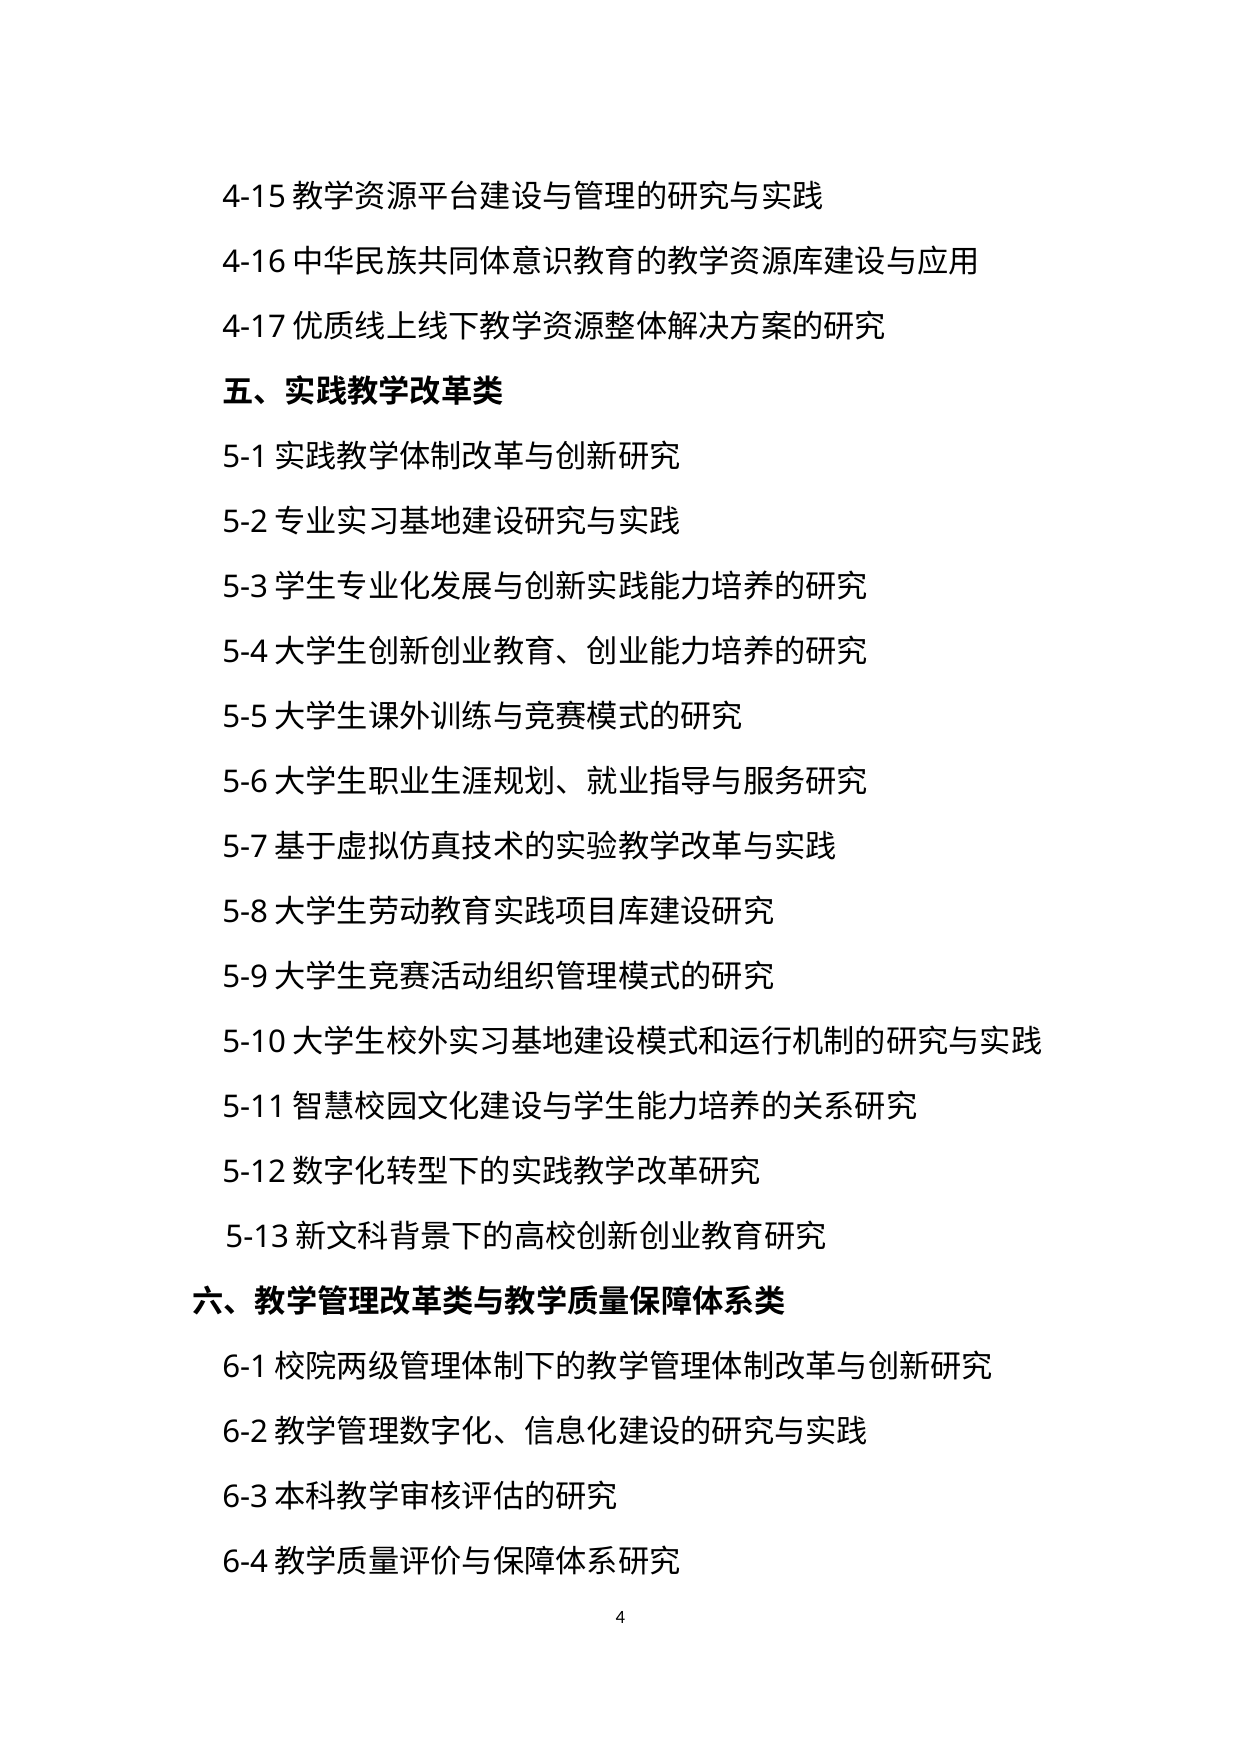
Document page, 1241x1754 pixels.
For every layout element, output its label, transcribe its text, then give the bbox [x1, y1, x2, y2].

text 六、教学管理改革类与教学质量保障体系类 [159, 1266, 1081, 1331]
text 5-3学生专业化发展与创新实践能力培养的研究 [159, 551, 1081, 616]
text 6-1校院两级管理体制下的教学管理体制改革与创新研究 [159, 1331, 1081, 1396]
text 5-11智慧校园文化建设与学生能力培养的关系研究 [159, 1071, 1081, 1136]
text 5-6大学生职业生涯规划、就业指导与服务研究 [159, 746, 1081, 811]
text 5-7基于虚拟仿真技术的实验教学改革与实践 [159, 811, 1081, 876]
text 5-13新文科背景下的高校创新创业教育研究 [225, 1201, 1081, 1266]
text 6-2教学管理数字化、信息化建设的研究与实践 [159, 1396, 1081, 1461]
text 4-17优质线上线下教学资源整体解决方案的研究 [159, 291, 1081, 356]
text 五、实践教学改革类 [159, 356, 1081, 421]
text 6-4教学质量评价与保障体系研究 [159, 1526, 1081, 1591]
text 5-8大学生劳动教育实践项目库建设研究 [159, 876, 1081, 941]
text 4-16中华民族共同体意识教育的教学资源库建设与应用 [159, 226, 1081, 291]
text 4-15教学资源平台建设与管理的研究与实践 [159, 161, 1081, 226]
text 5-2专业实习基地建设研究与实践 [159, 486, 1081, 551]
text 5-10大学生校外实习基地建设模式和运行机制的研究与实践 [159, 1006, 1081, 1071]
text 5-5大学生课外训练与竞赛模式的研究 [159, 681, 1081, 746]
text 6-3本科教学审核评估的研究 [159, 1461, 1081, 1526]
text 5-1实践教学体制改革与创新研究 [159, 421, 1081, 486]
text 5-12数字化转型下的实践教学改革研究 [159, 1136, 1081, 1201]
text 5-9大学生竞赛活动组织管理模式的研究 [159, 941, 1081, 1006]
text 5-4大学生创新创业教育、创业能力培养的研究 [159, 616, 1081, 681]
